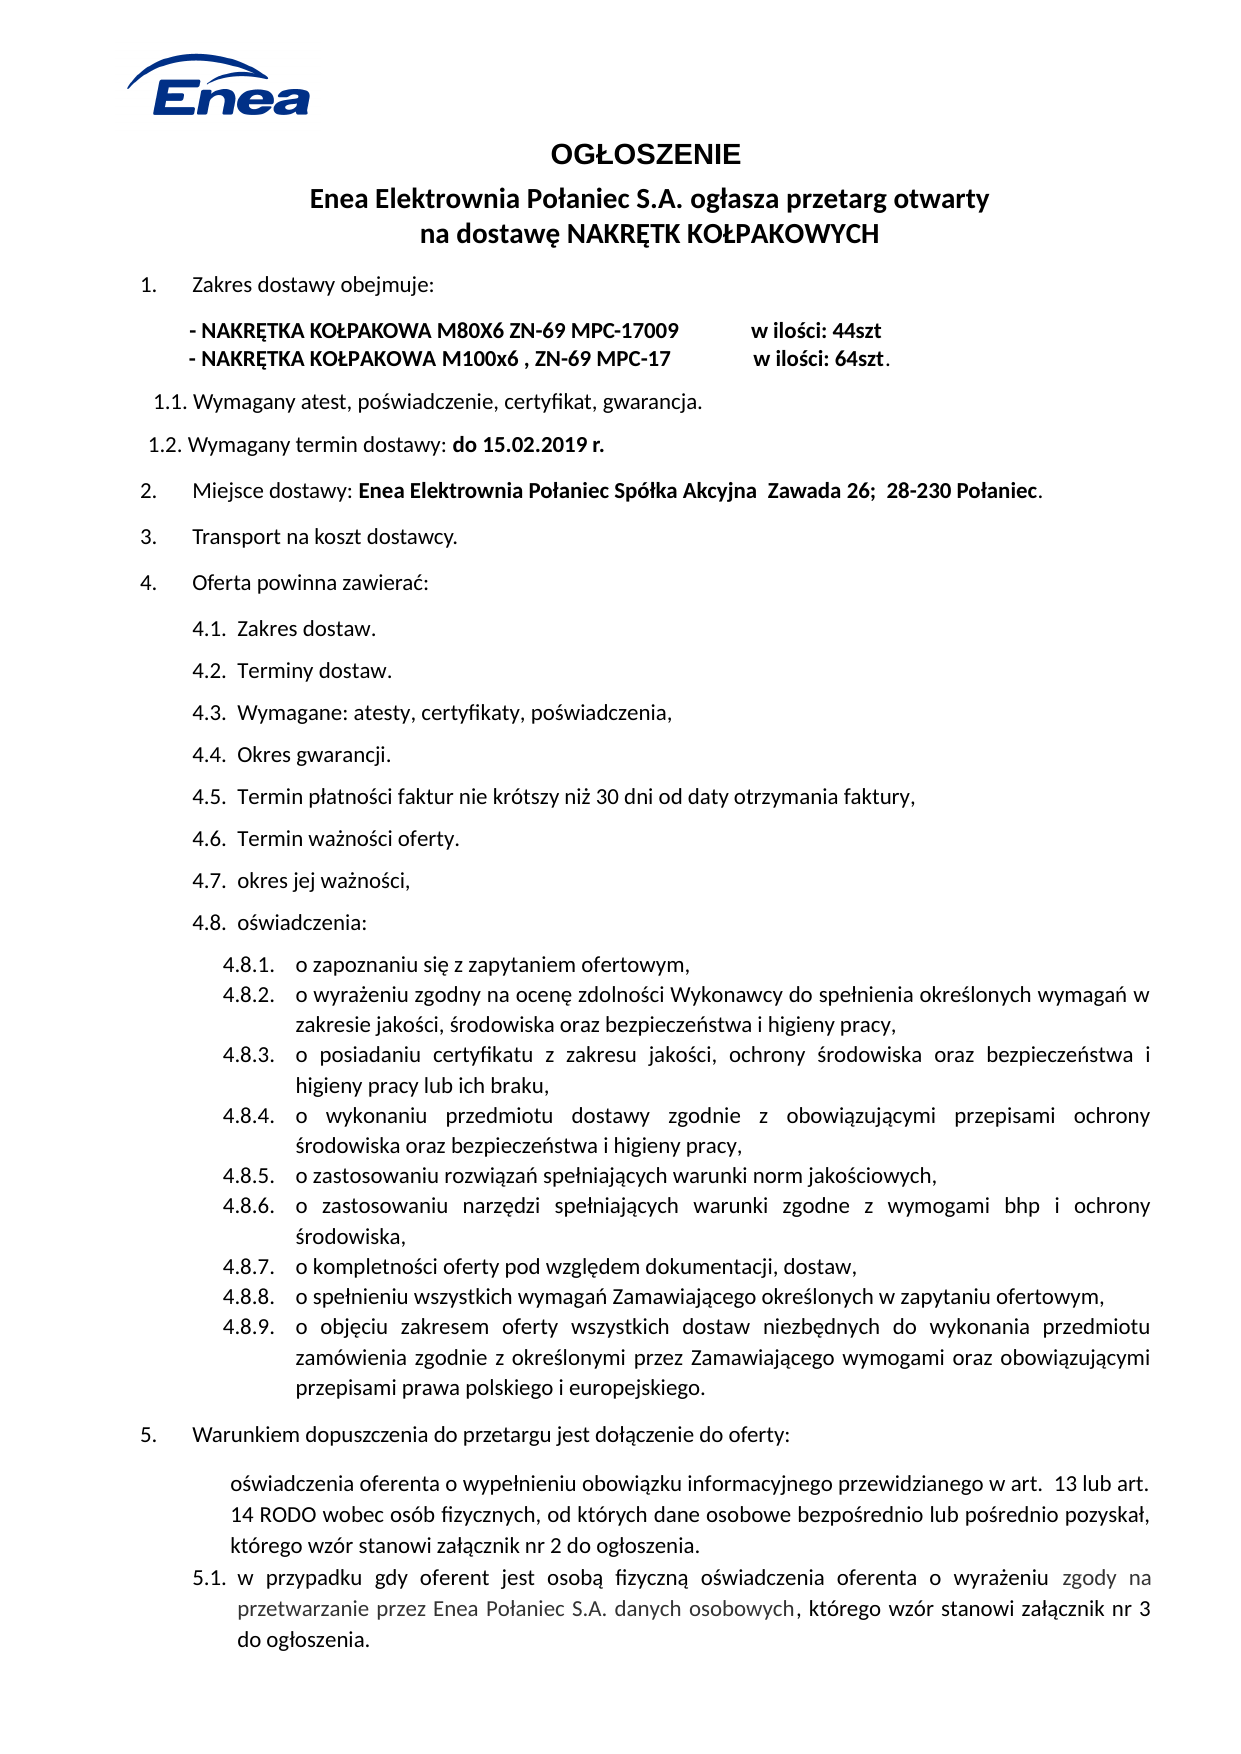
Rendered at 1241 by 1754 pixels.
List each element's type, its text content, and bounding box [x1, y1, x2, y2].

picture [115, 42, 322, 131]
list o kompletności oferty pod względem dokumentacji, dostaw, [223, 1252, 1152, 1280]
text - NAKRĘTKA KOŁPAKOWA M100x6 , ZN-69 MPC-17 w ilości: 64szt. [148, 344, 1152, 372]
list o wykonaniu przedmiotu dostawy zgodnie z obowiązującymi przepisami ochrony środowiska oraz bezpieczeństwa i higieny pracy, [223, 1101, 1152, 1159]
list o spełnieniu wszystkich wymagań Zamawiającego określonych w zapytaniu ofertowym, [223, 1282, 1152, 1310]
list o zapoznaniu się z zapytaniem ofertowym, [223, 950, 1152, 978]
list w przypadku gdy oferent jest osobą fizyczną oświadczenia oferenta o wyrażeniu zgody na przetwarzanie przez Enea Połaniec S.A. danych osobowych, którego wzór stanowi załącznik nr 3 do ogłoszenia. [192, 1559, 1152, 1653]
list oświadczenia oferenta o wypełnieniu obowiązku informacyjnego przewidzianego w art. 13 lub art. 14 RODO wobec osób fizycznych, od których dane osobowe bezpośrednio lub pośrednio pozyskał, którego wzór stanowi załącznik nr 2 do ogłoszenia. [230, 1466, 1152, 1559]
list Terminy dostaw. [192, 656, 1152, 684]
list Termin ważności oferty. [192, 824, 1152, 852]
text na dostawę NAKRĘTK KOŁPAKOWYCH [148, 215, 1152, 251]
text 1.1. Wymagany atest, poświadczenie, certyfikat, gwarancja. [148, 387, 1152, 415]
subtitle Zakres dostawy obejmuje: [140, 270, 1152, 298]
list o zastosowaniu narzędzi spełniających warunki zgodne z wymogami bhp i ochrony środowiska, [223, 1192, 1152, 1250]
text OGŁOSZENIE [148, 137, 1144, 171]
list oświadczenia: [192, 908, 1152, 936]
list Okres gwarancji. [192, 740, 1152, 768]
list o objęciu zakresem oferty wszystkich dostaw niezbędnych do wykonania przedmiotu zamówienia zgodnie z określonymi przez Zamawiającego wymogami oraz obowiązującymi przepisami prawa polskiego i europejskiego. [223, 1312, 1152, 1401]
subtitle 1.2. Wymagany termin dostawy: do 15.02.2019 r. [148, 430, 1152, 458]
subtitle - NAKRĘTKA KOŁPAKOWA M80X6 ZN-69 MPC-17009 w ilości: 44szt [148, 316, 1152, 344]
list okres jej ważności, [192, 866, 1152, 894]
subtitle Oferta powinna zawierać: [140, 568, 1152, 596]
list o zastosowaniu rozwiązań spełniających warunki norm jakościowych, [223, 1161, 1152, 1189]
subtitle Warunkiem dopuszczenia do przetargu jest dołączenie do oferty: [140, 1420, 1152, 1448]
subtitle Transport na koszt dostawcy. [140, 522, 1152, 550]
list Zakres dostaw. [192, 614, 1152, 642]
list o posiadaniu certyfikatu z zakresu jakości, ochrony środowiska oraz bezpieczeństwa i higieny pracy lub ich braku, [223, 1041, 1152, 1099]
text Enea Elektrownia Połaniec S.A. ogłasza przetarg otwarty [148, 180, 1152, 215]
list o wyrażeniu zgodny na ocenę zdolności Wykonawcy do spełnienia określonych wymagań w zakresie jakości, środowiska oraz bezpieczeństwa i higieny pracy, [223, 980, 1152, 1038]
list Termin płatności faktur nie krótszy niż 30 dni od daty otrzymania faktury, [192, 782, 1152, 810]
subtitle Miejsce dostawy: Enea Elektrownia Połaniec Spółka Akcyjna Zawada 26; 28-230 Połaniec. [140, 476, 1152, 504]
list Wymagane: atesty, certyfikaty, poświadczenia, [192, 698, 1152, 726]
